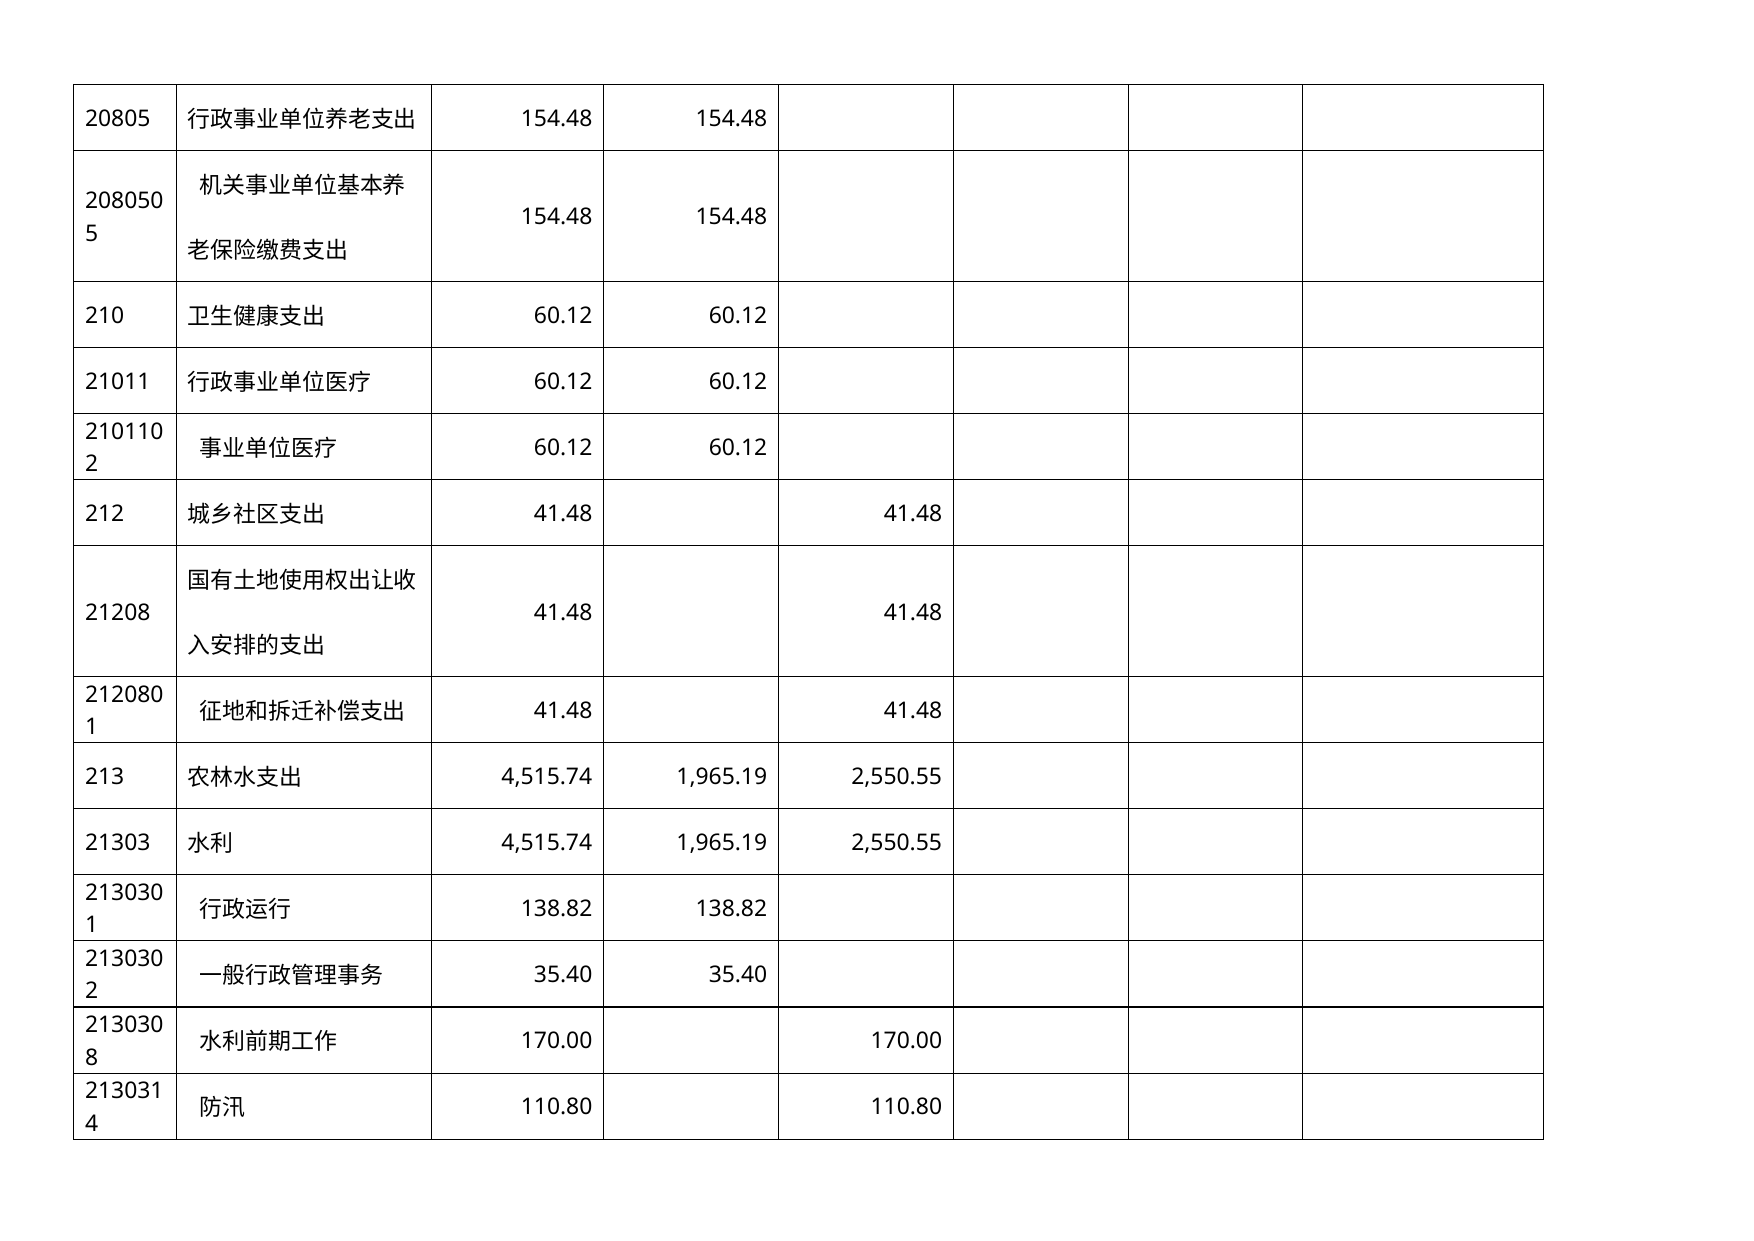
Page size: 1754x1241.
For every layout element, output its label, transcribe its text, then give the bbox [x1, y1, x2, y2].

table_cell [1129, 875, 1302, 940]
table_cell [1129, 809, 1302, 874]
table_cell [1129, 414, 1302, 479]
table_cell [779, 151, 953, 281]
table_cell [954, 414, 1128, 479]
table_cell [954, 941, 1128, 1006]
table_cell 机关事业单位基本养老保险缴费支出 [177, 151, 431, 281]
table_cell [604, 480, 778, 545]
table_cell [1129, 480, 1302, 545]
table_cell 154.48 [604, 151, 778, 281]
table_cell [1303, 677, 1543, 742]
table_cell 60.12 [604, 282, 778, 347]
table_cell [1303, 941, 1543, 1006]
table_cell 行政事业单位养老支出 [177, 85, 431, 150]
table_cell 110.80 [779, 1074, 953, 1138]
table_cell 60.12 [604, 348, 778, 413]
table_cell 41.48 [432, 677, 603, 742]
table_cell 60.12 [432, 414, 603, 479]
table_cell [1303, 809, 1543, 874]
table_cell 国有土地使用权出让收入安排的支出 [177, 546, 431, 676]
table_cell [1129, 743, 1302, 808]
table_cell [1303, 480, 1543, 545]
table_cell [604, 677, 778, 742]
table_cell [1129, 151, 1302, 281]
table_cell [1303, 1008, 1543, 1072]
table_cell [779, 941, 953, 1006]
table_cell 60.12 [432, 282, 603, 347]
table_cell 2130301 [74, 875, 176, 940]
table_cell [779, 414, 953, 479]
table_cell [954, 546, 1128, 676]
table_cell 卫生健康支出 [177, 282, 431, 347]
table_cell 事业单位医疗 [177, 414, 431, 479]
table_cell 154.48 [432, 151, 603, 281]
table_cell [1303, 1074, 1543, 1138]
table_cell 水利前期工作 [177, 1008, 431, 1072]
table_cell [954, 282, 1128, 347]
table_cell [1303, 743, 1543, 808]
table_cell [954, 875, 1128, 940]
table_cell [604, 546, 778, 676]
table_cell 213 [74, 743, 176, 808]
table_cell [1303, 546, 1543, 676]
table_cell 水利 [177, 809, 431, 874]
table_cell [1129, 546, 1302, 676]
table_cell 138.82 [432, 875, 603, 940]
table_cell [954, 480, 1128, 545]
table_cell 60.12 [432, 348, 603, 413]
table_cell [954, 348, 1128, 413]
table_cell [604, 1074, 778, 1138]
table_cell [1129, 1008, 1302, 1072]
table_cell 防汛 [177, 1074, 431, 1138]
table_cell 170.00 [779, 1008, 953, 1072]
table_cell [1129, 1074, 1302, 1138]
table_cell [954, 743, 1128, 808]
table_cell 41.48 [779, 480, 953, 545]
table_cell 4,515.74 [432, 743, 603, 808]
table_cell 110.80 [432, 1074, 603, 1138]
table_cell [954, 85, 1128, 150]
table_cell 2130302 [74, 941, 176, 1006]
table_cell 4,515.74 [432, 809, 603, 874]
table_cell [1129, 941, 1302, 1006]
table_cell 1,965.19 [604, 743, 778, 808]
table_cell 农林水支出 [177, 743, 431, 808]
table_cell 20805 [74, 85, 176, 150]
table_cell 2130314 [74, 1074, 176, 1138]
table_cell [954, 809, 1128, 874]
table_cell 41.48 [779, 677, 953, 742]
table_cell 210 [74, 282, 176, 347]
table_cell 行政事业单位医疗 [177, 348, 431, 413]
table_cell [1303, 85, 1543, 150]
table_cell 2,550.55 [779, 743, 953, 808]
table_cell 2101102 [74, 414, 176, 479]
table_cell 212 [74, 480, 176, 545]
table_cell [954, 1074, 1128, 1138]
table_cell [779, 875, 953, 940]
table_cell 41.48 [432, 546, 603, 676]
table_cell 2130308 [74, 1008, 176, 1072]
table_cell 2080505 [74, 151, 176, 281]
table_cell 2,550.55 [779, 809, 953, 874]
table_cell 征地和拆迁补偿支出 [177, 677, 431, 742]
table_cell [954, 677, 1128, 742]
table_cell [1129, 348, 1302, 413]
table_cell 21303 [74, 809, 176, 874]
table_cell 城乡社区支出 [177, 480, 431, 545]
table_cell [954, 151, 1128, 281]
table_cell [1129, 282, 1302, 347]
table_cell 一般行政管理事务 [177, 941, 431, 1006]
table_cell 35.40 [432, 941, 603, 1006]
table_cell 41.48 [779, 546, 953, 676]
table_cell 35.40 [604, 941, 778, 1006]
table_cell [1303, 282, 1543, 347]
table_cell 21208 [74, 546, 176, 676]
table_cell [1129, 85, 1302, 150]
table_cell [954, 1008, 1128, 1072]
table_cell [779, 85, 953, 150]
table_cell 41.48 [432, 480, 603, 545]
table_cell 2120801 [74, 677, 176, 742]
table_cell 170.00 [432, 1008, 603, 1072]
table_cell [1303, 875, 1543, 940]
table_cell [1303, 348, 1543, 413]
table_cell 138.82 [604, 875, 778, 940]
table_cell [604, 1008, 778, 1072]
table_cell 60.12 [604, 414, 778, 479]
table_cell [1129, 677, 1302, 742]
table_cell [1303, 151, 1543, 281]
table_cell 154.48 [432, 85, 603, 150]
table_cell [779, 348, 953, 413]
table_cell 154.48 [604, 85, 778, 150]
table_cell [1303, 414, 1543, 479]
table_cell [779, 282, 953, 347]
table_cell 行政运行 [177, 875, 431, 940]
table_cell 21011 [74, 348, 176, 413]
table_cell 1,965.19 [604, 809, 778, 874]
